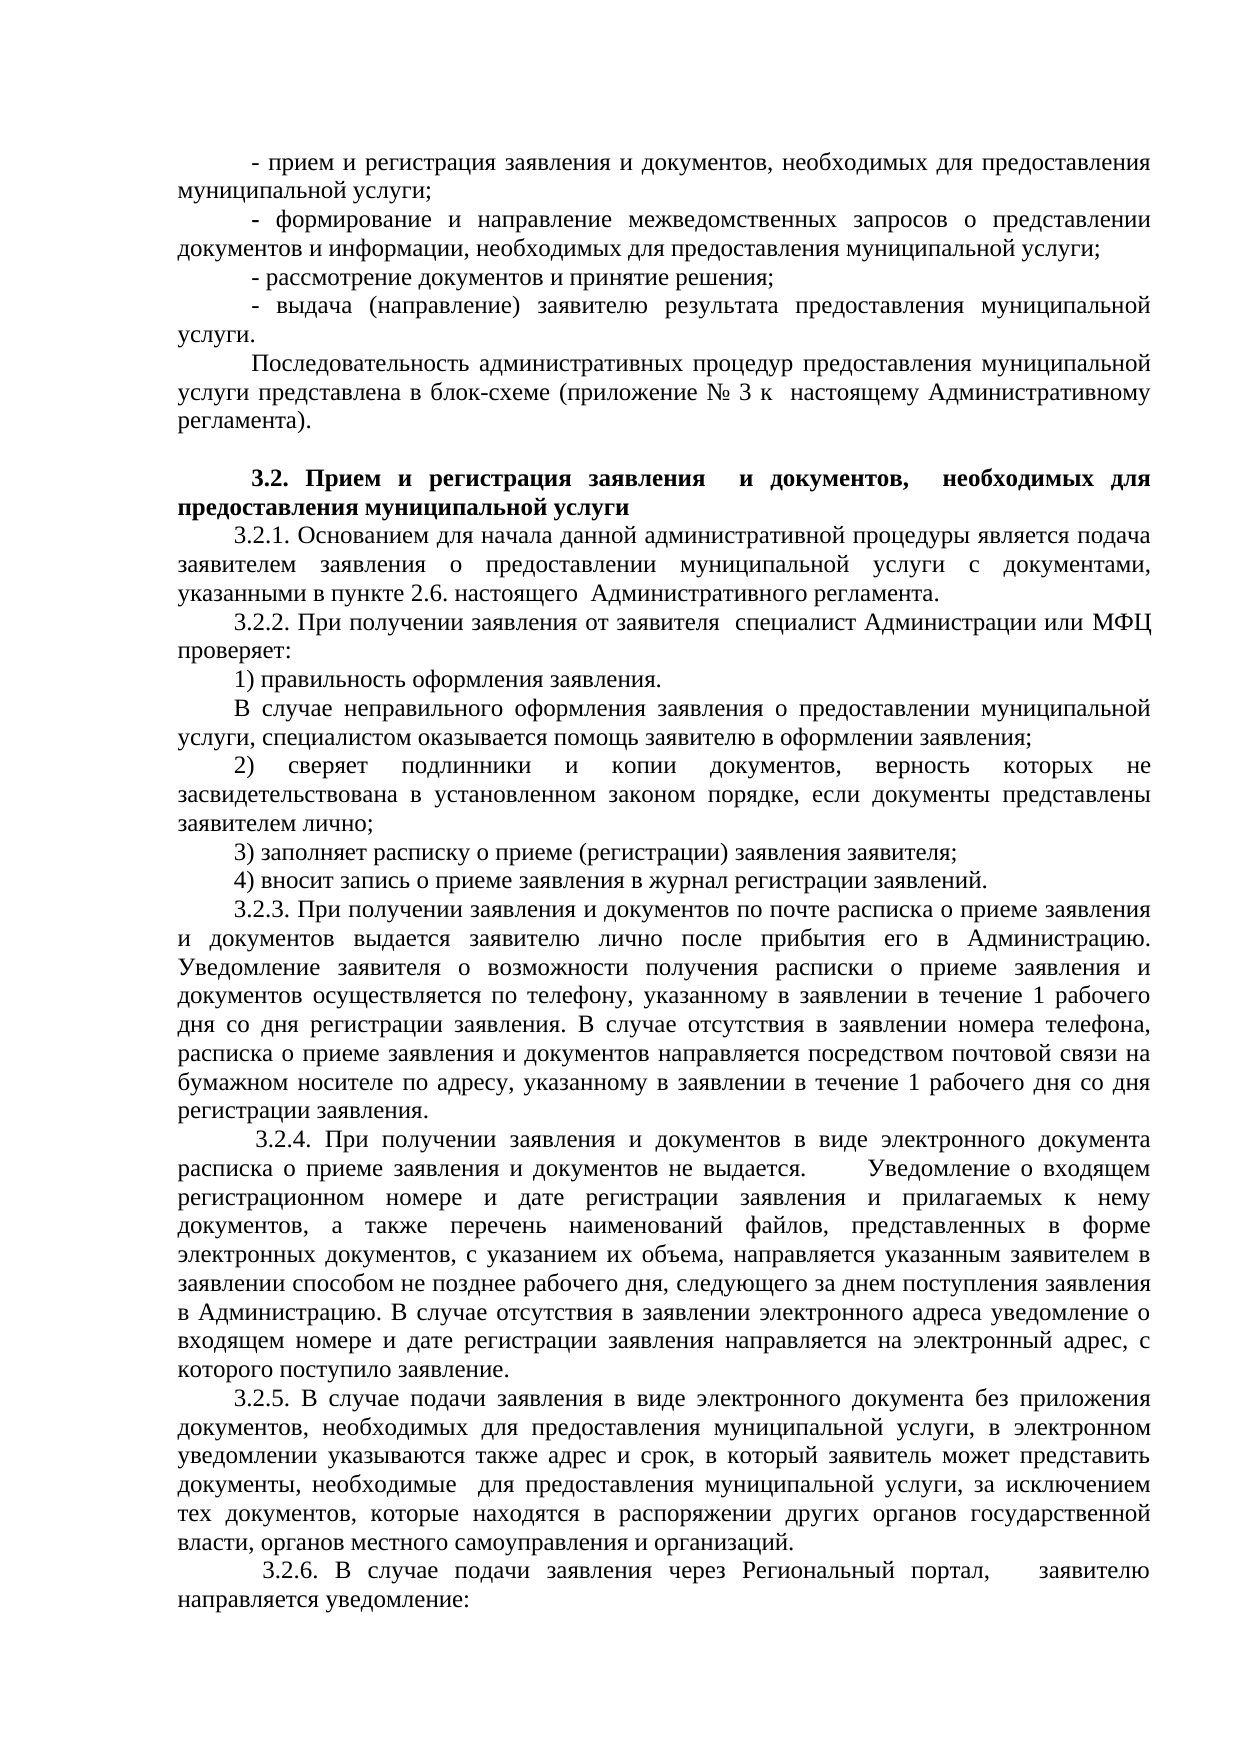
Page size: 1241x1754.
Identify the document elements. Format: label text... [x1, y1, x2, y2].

text - формирование и направление межведомственных запросов о представлении документов и информации, необходимых для предоставления муниципальной услуги; [177, 204, 1152, 262]
text 2) сверяет подлинники и копии документов, верность которых не засвидетельствована в установленном законом порядке, если документы представлены заявителем лично; [177, 751, 1152, 837]
text 4) вносит запись о приеме заявления в журнал регистрации заявлений. [177, 866, 1152, 894]
text 3.2.5. В случае подачи заявления в виде электронного документа без приложения документов, необходимых для предоставления муниципальной услуги, в электронном уведомлении указываются также адрес и срок, в который заявитель может представить документы, необходимые для предоставления муниципальной услуги, за исключением тех документов, которые находятся в распоряжении других органов государственной власти, органов местного самоуправления и организаций. [177, 1383, 1152, 1556]
text 3.2.6. В случае подачи заявления через Региональный портал, заявителю направляется уведомление: [177, 1556, 1152, 1613]
text 3) заполняет расписку о приеме (регистрации) заявления заявителя; [177, 837, 1152, 866]
text 3.2.4. При получении заявления и документов в виде электронного документа расписка о приеме заявления и документов не выдается. Уведомление о входящем регистрационном номере и дате регистрации заявления и прилагаемых к нему документов, а также перечень наименований файлов, представленных в форме электронных документов, с указанием их объема, направляется указанным заявителем в заявлении способом не позднее рабочего дня, следующего за днем поступления заявления в Администрацию. В случае отсутствия в заявлении электронного адреса уведомление о входящем номере и дате регистрации заявления направляется на электронный адрес, с которого поступило заявление. [177, 1124, 1152, 1383]
text - выдача (направление) заявителю результата предоставления муниципальной услуги. [177, 291, 1152, 348]
text 3.2.3. При получении заявления и документов по почте расписка о приеме заявления и документов выдается заявителю лично после прибытия его в Администрацию. Уведомление заявителя о возможности получения расписки о приеме заявления и документов осуществляется по телефону, указанному в заявлении в течение 1 рабочего дня со дня регистрации заявления. В случае отсутствия в заявлении номера телефона, расписка о приеме заявления и документов направляется посредством почтовой связи на бумажном носителе по адресу, указанному в заявлении в течение 1 рабочего дня со дня регистрации заявления. [177, 894, 1152, 1124]
text В случае неправильного оформления заявления о предоставлении муниципальной услуги, специалистом оказывается помощь заявителю в оформлении заявления; [177, 693, 1152, 751]
text 3.2.2. При получении заявления от заявителя специалист Администрации или МФЦ проверяет: [177, 607, 1152, 664]
text 3.2.1. Основанием для начала данной административной процедуры является подача заявителем заявления о предоставлении муниципальной услуги с документами, указанными в пункте 2.6. настоящего Административного регламента. [177, 521, 1152, 607]
text - прием и регистрация заявления и документов, необходимых для предоставления муниципальной услуги; [177, 147, 1152, 204]
text 1) правильность оформления заявления. [177, 664, 1152, 693]
text Последовательность административных процедур предоставления муниципальной услуги представлена в блок-схеме (приложение № 3 к настоящему Административному регламента). [177, 348, 1152, 434]
text - рассмотрение документов и принятие решения; [177, 262, 1152, 291]
text 3.2. Прием и регистрация заявления и документов, необходимых для предоставления муниципальной услуги [177, 463, 1152, 521]
